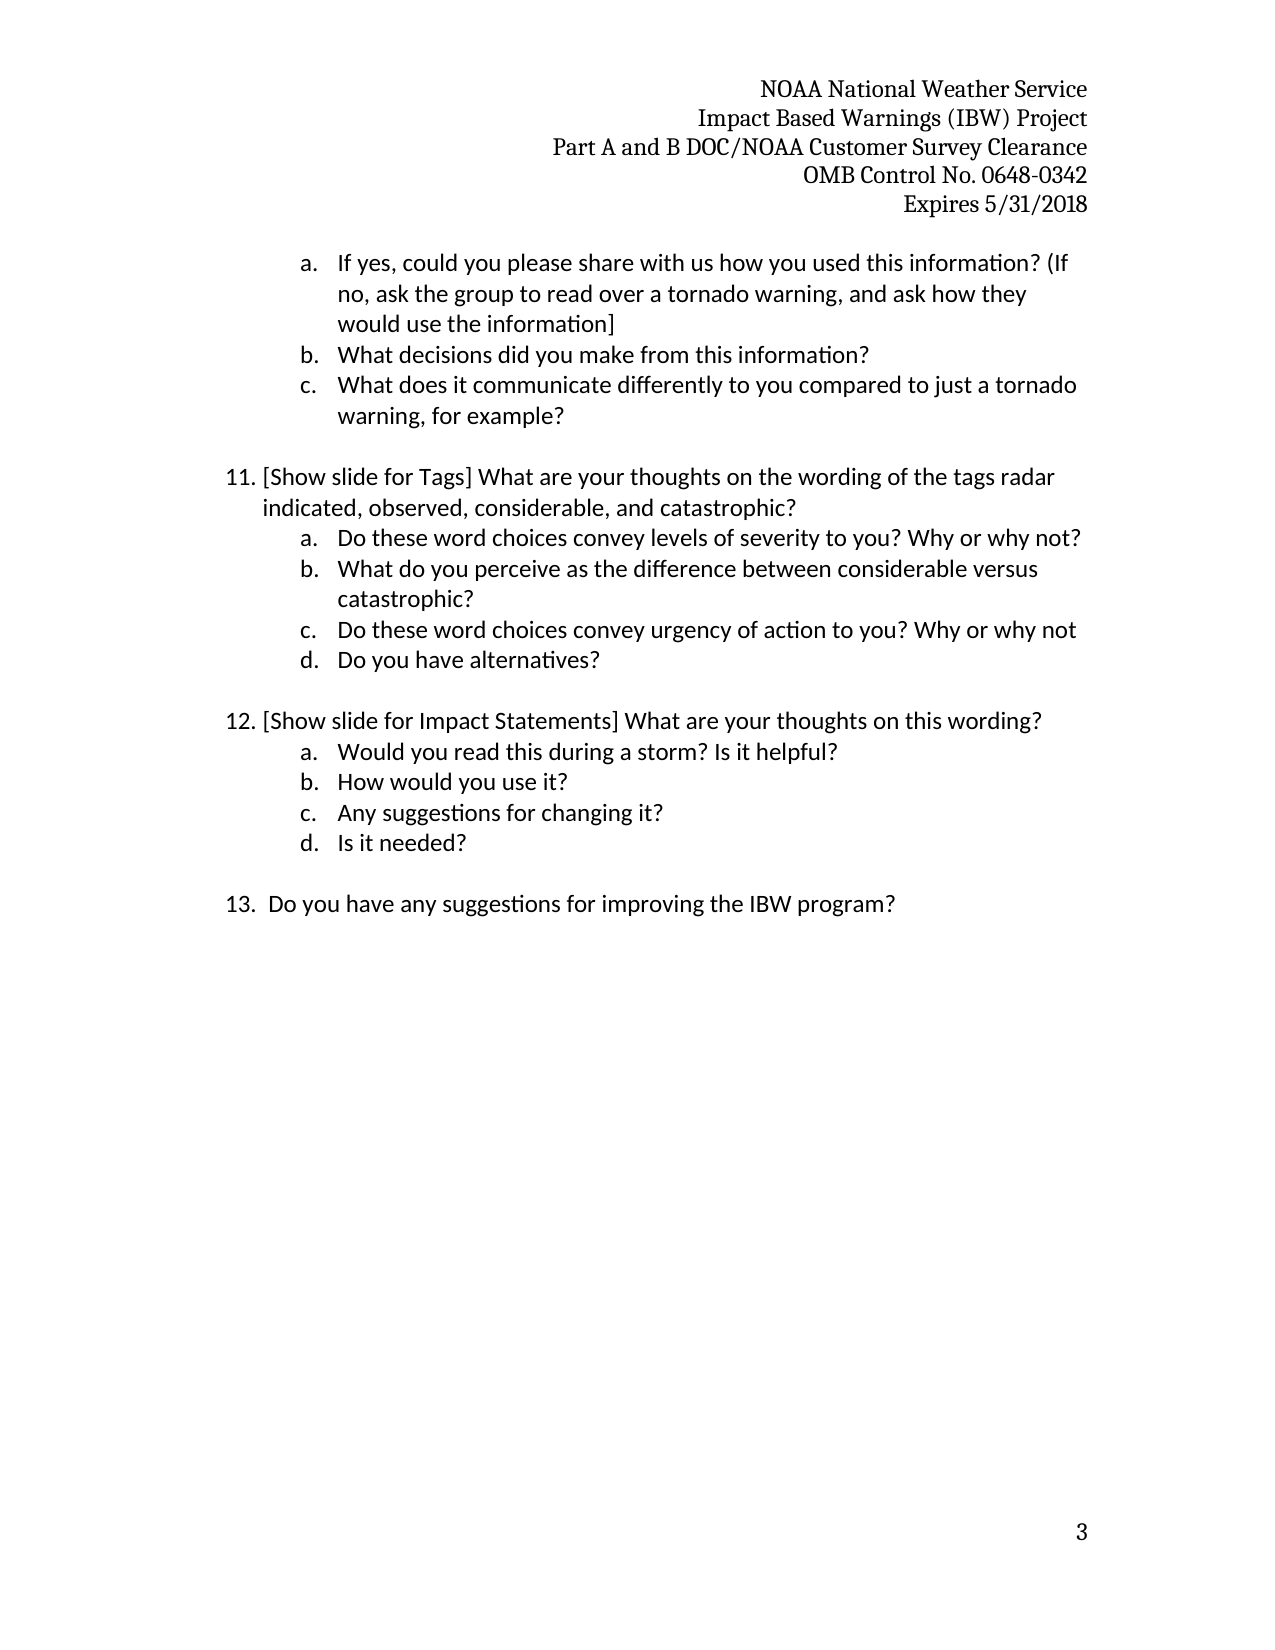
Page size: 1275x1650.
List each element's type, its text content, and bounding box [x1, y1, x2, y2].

list What do you perceive as the difference between considerable versus catastrophic? [300, 553, 1087, 614]
list [Show slide for Impact Statements] What are your thoughts on this wording? [225, 705, 1087, 736]
list Is it needed? [300, 827, 1087, 858]
list [Show slide for Tags] What are your thoughts on the wording of the tags radar indicated, observed, considerable, and catastrophic? [225, 461, 1087, 522]
list Any suggestions for changing it? [300, 797, 1087, 827]
list What decisions did you make from this information? [300, 339, 1087, 369]
list How would you use it? [300, 766, 1087, 797]
list What does it communicate differently to you compared to just a tornado warning, for example? [300, 369, 1087, 431]
list Do you have alternatives? [300, 644, 1087, 675]
list Do you have any suggestions for improving the IBW program? [225, 888, 1087, 919]
list If yes, could you please share with us how you used this information? (If no, ask the group to read over a tornado warning, and ask how they would use the information] [300, 247, 1087, 339]
list Do these word choices convey levels of severity to you? Why or why not? [300, 522, 1087, 553]
list Do these word choices convey urgency of action to you? Why or why not [300, 614, 1087, 644]
list Would you read this during a storm? Is it helpful? [300, 736, 1087, 766]
